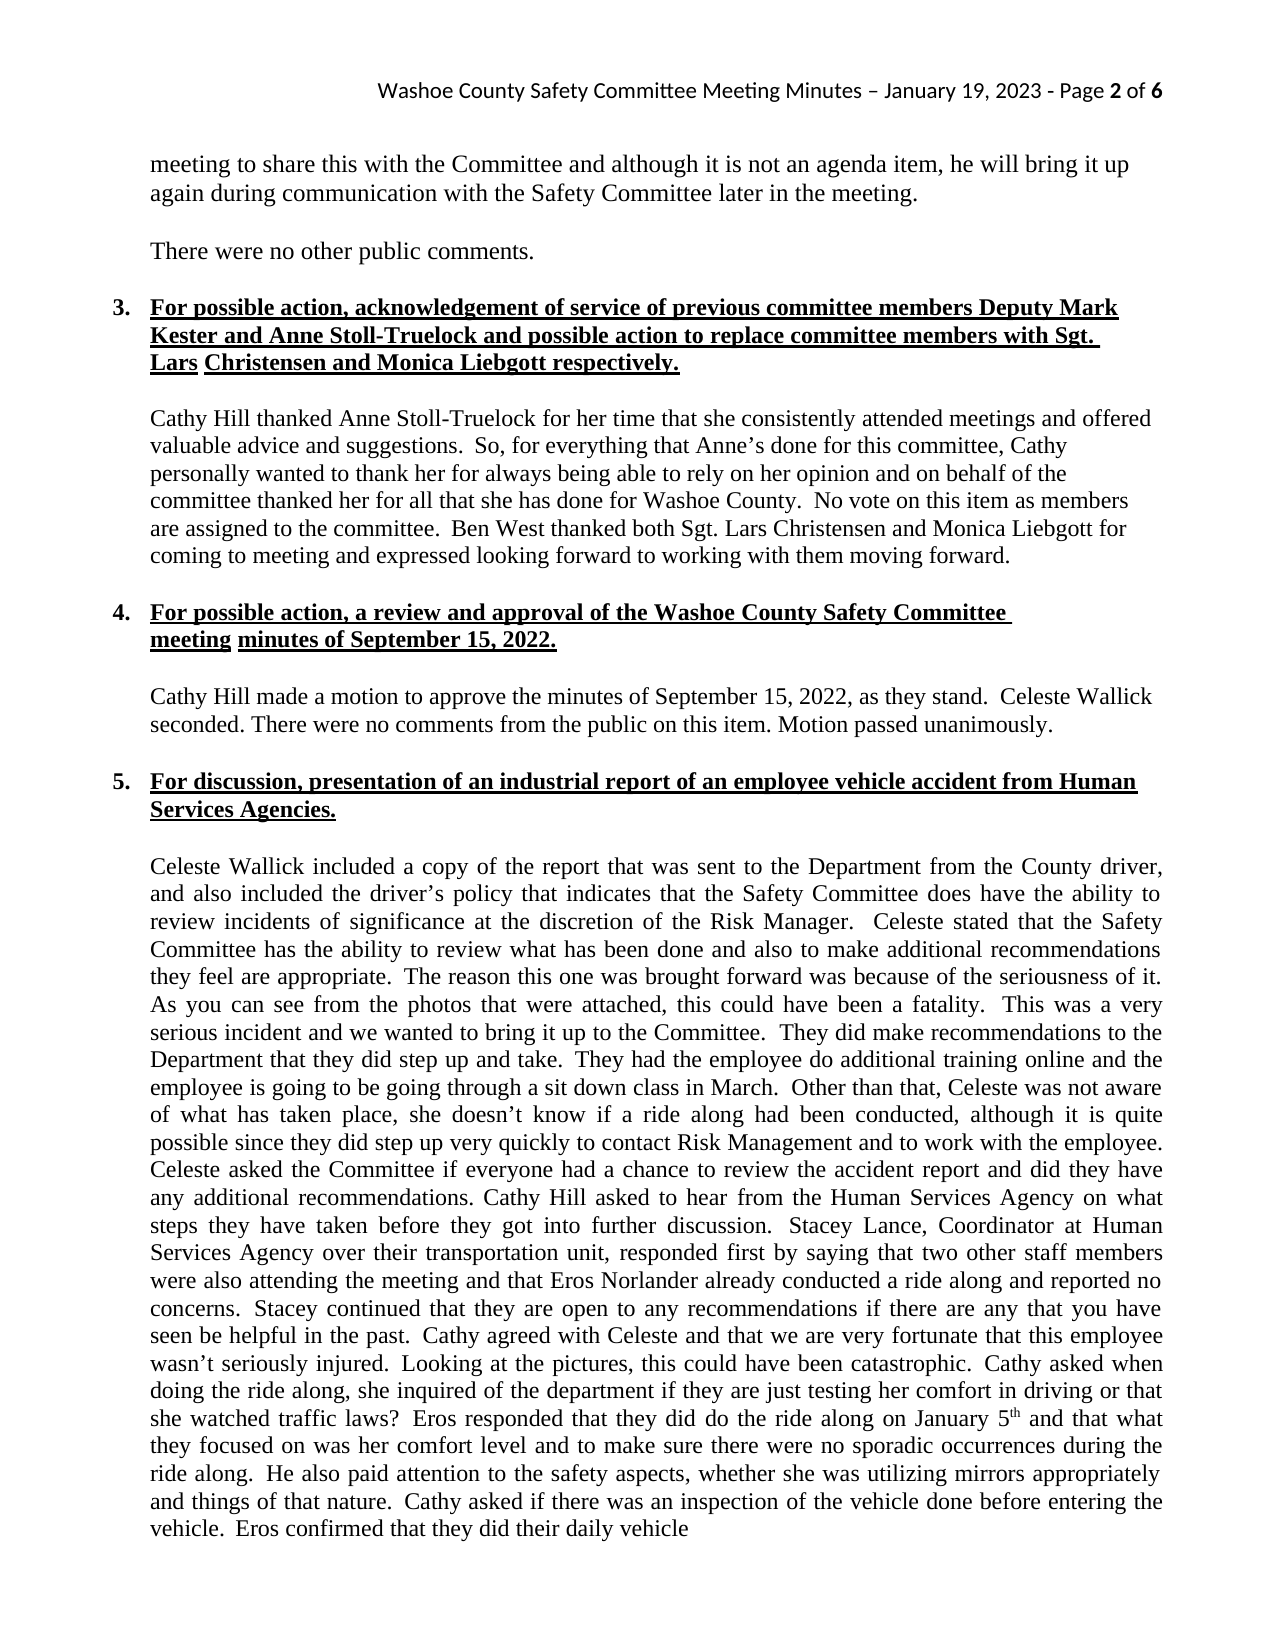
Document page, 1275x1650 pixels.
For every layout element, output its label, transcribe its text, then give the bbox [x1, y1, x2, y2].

subtitle For possible action, a review and approval of the Washoe County Safety Committee meeting minutes of September 15, 2022. [112, 598, 1093, 653]
subtitle For discussion, presentation of an industrial report of an employee vehicle accident from Human Services Agencies. [112, 767, 1163, 822]
subtitle For possible action, acknowledgement of service of previous committee members Deputy Mark Kester and Anne Stoll-Truelock and possible action to replace committee members with Sgt. Lars Christensen and Monica Liebgott respectively. [112, 293, 1147, 376]
text Cathy Hill made a motion to approve the minutes of September 15, 2022, as they stand. Celeste Wallick seconded. There were no comments from the public on this item. Motion passed unanimously. [150, 682, 1195, 738]
text meeting to share this with the Committee and although it is not an agenda item, he will bring it up again during communication with the Safety Committee later in the meeting. [150, 149, 1156, 207]
text There were no other public comments. [150, 236, 1227, 264]
text Cathy Hill thanked Anne Stoll-Truelock for her time that she consistently attended meetings and offered valuable advice and suggestions. So, for everything that Anne’s done for this committee, Cathy personally wanted to thank her for always being able to rely on her opinion and on behalf of the committee thanked her for all that she has done for Washoe County. No vote on this item as members are assigned to the committee. Ben West thanked both Sgt. Lars Christensen and Monica Liebgott for coming to meeting and expressed looking forward to working with them moving forward. [150, 403, 1156, 569]
text Celeste Wallick included a copy of the report that was sent to the Department from the County driver, and also included the driver’s policy that indicates that the Safety Committee does have the ability to review incidents of significance at the discretion of the Risk Manager. Celeste stated that the Safety Committee has the ability to review what has been done and also to make additional recommendations they feel are appropriate. The reason this one was brought forward was because of the seriousness of it. As you can see from the photos that were attached, this could have been a fatality. This was a very serious incident and we wanted to bring it up to the Committee. They did make recommendations to the Department that they did step up and take. They had the employee do additional training online and the employee is going to be going through a sit down class in March. Other than that, Celeste was not aware of what has taken place, she doesn’t know if a ride along had been conducted, although it is quite possible since they did step up very quickly to contact Risk Management and to work with the employee. Celeste asked the Committee if everyone had a chance to review the accident report and did they have any additional recommendations. Cathy Hill asked to hear from the Human Services Agency on what steps they have taken before they got into further discussion. Stacey Lance, Coordinator at Human Services Agency over their transportation unit, responded first by saying that two other staff members were also attending the meeting and that Eros Norlander already conducted a ride along and reported no concerns. Stacey continued that they are open to any recommendations if there are any that you have seen be helpful in the past. Cathy agreed with Celeste and that we are very fortunate that this employee wasn’t seriously injured. Looking at the pictures, this could have been catastrophic. Cathy asked when doing the ride along, she inquired of the department if they are just testing her comfort in driving or that she watched traffic laws? Eros responded that they did do the ride along on January 5th and that what they focused on was her comfort level and to make sure there were no sporadic occurrences during the ride along. He also paid attention to the safety aspects, whether she was utilizing mirrors appropriately and things of that nature. Cathy asked if there was an inspection of the vehicle done before entering the vehicle. Eros confirmed that they did their daily vehicle [150, 852, 1163, 1542]
